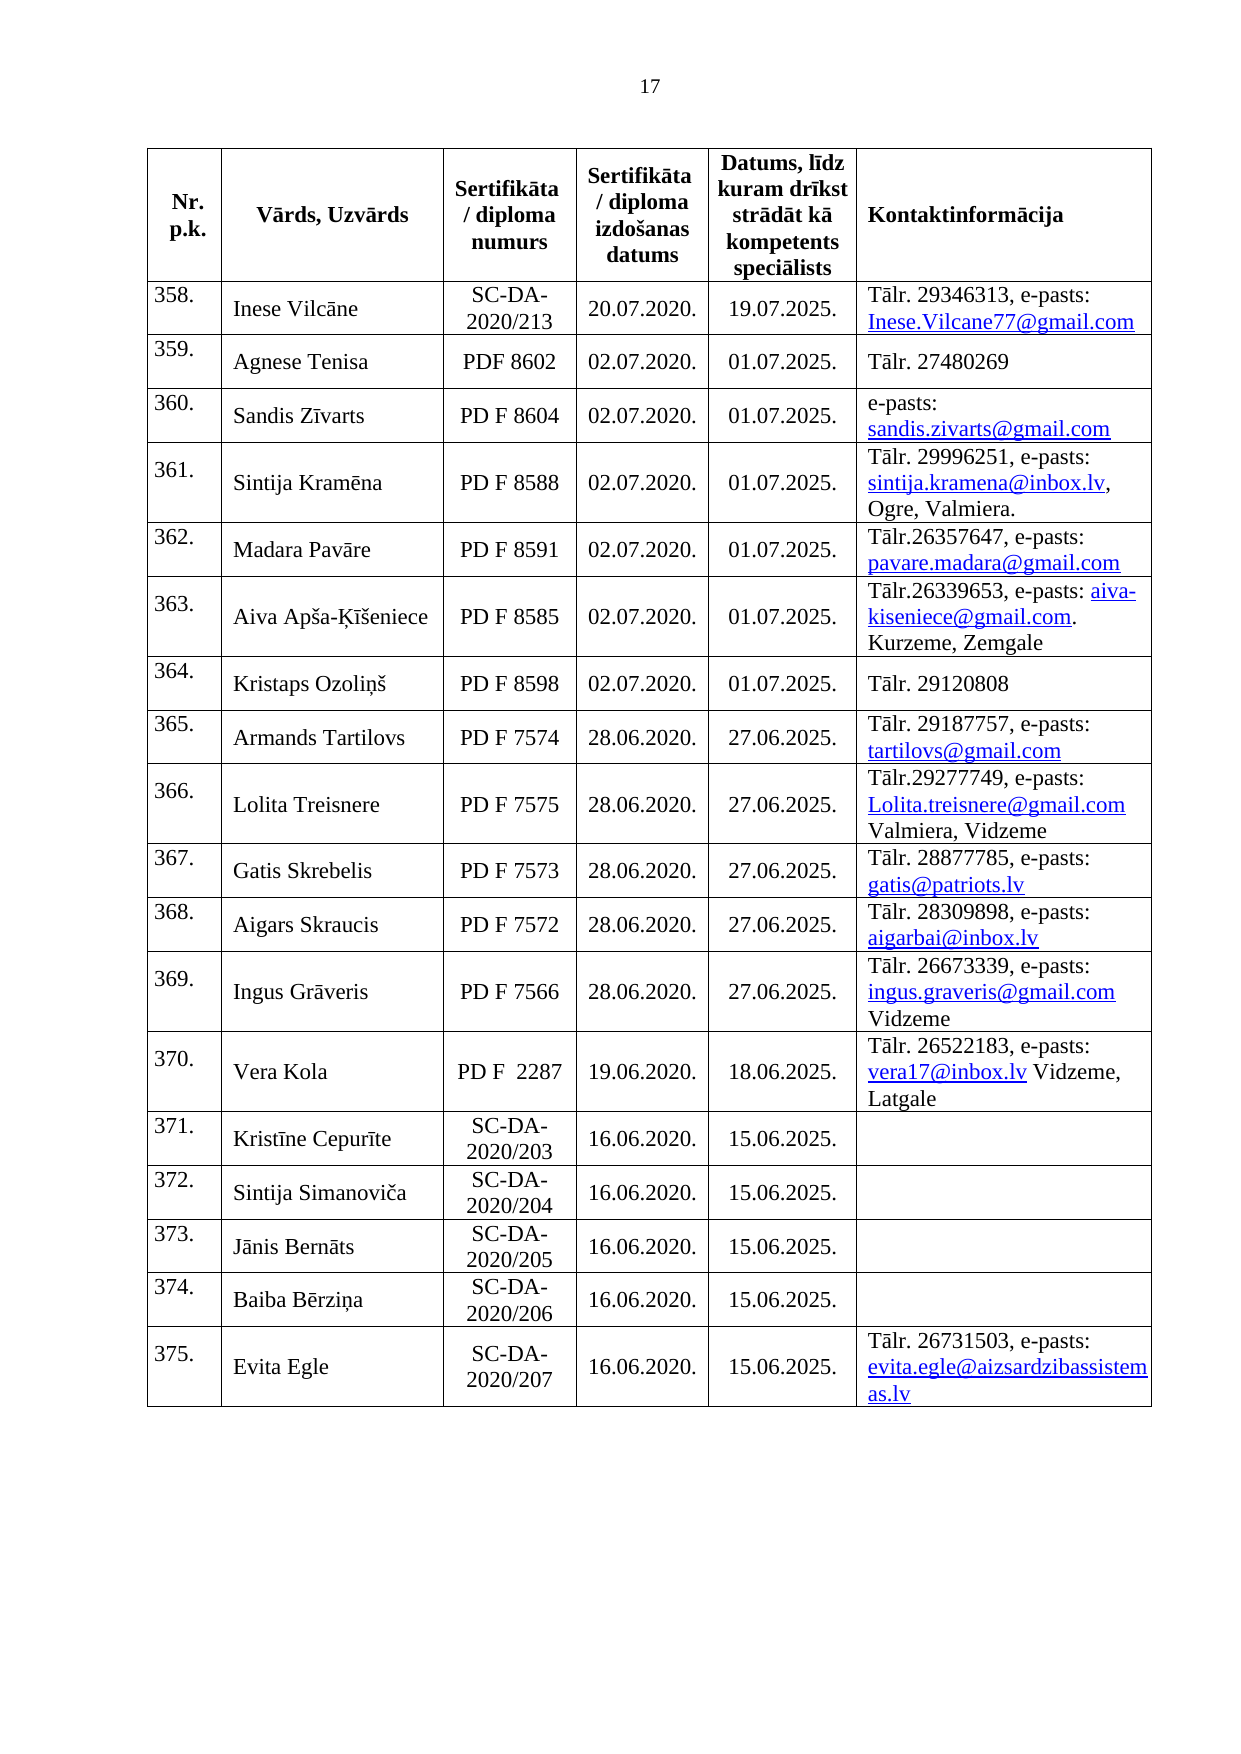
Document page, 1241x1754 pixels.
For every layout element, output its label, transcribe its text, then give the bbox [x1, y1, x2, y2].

table_cell Tālr. 29996251, e-pasts: sintija.kramena@inbox.lv, Ogre, Valmiera. [857, 443, 1151, 522]
table_cell Sintija Kramēna [222, 443, 443, 522]
table_cell 27.06.2025. [709, 764, 856, 843]
table_cell Tālr. 29120808 [857, 657, 1151, 709]
table_cell PD F 7573 [444, 844, 576, 897]
table_cell 16.06.2020. [577, 1166, 708, 1218]
table_cell 16.06.2020. [577, 1327, 708, 1406]
table_cell PD F 8588 [444, 443, 576, 522]
table_cell Tālr. 26673339, e-pasts: ingus.graveris@gmail.com Vidzeme [857, 952, 1151, 1031]
table_cell Aigars Skraucis [222, 898, 443, 951]
table_cell 02.07.2020. [577, 657, 708, 709]
table_cell [148, 711, 221, 763]
table_header Vārds, Uzvārds [222, 149, 443, 281]
table_cell 15.06.2025. [709, 1220, 856, 1272]
table_cell [148, 657, 221, 709]
table_cell 27.06.2025. [709, 898, 856, 951]
table_cell 01.07.2025. [709, 443, 856, 522]
table_cell Tālr.26339653, e-pasts: aiva-kiseniece@gmail.com. Kurzeme, Zemgale [857, 577, 1151, 656]
table_cell [148, 1273, 221, 1326]
table_cell 28.06.2020. [577, 764, 708, 843]
table_cell 16.06.2020. [577, 1273, 708, 1326]
table_cell [148, 577, 221, 656]
table_cell 16.06.2020. [577, 1220, 708, 1272]
table_cell Gatis Skrebelis [222, 844, 443, 897]
table_cell 01.07.2025. [709, 523, 856, 576]
table_cell [857, 1273, 1151, 1326]
table_cell PDF 8602 [444, 335, 576, 388]
table_header Nr. p.k. [148, 149, 221, 281]
table_cell Evita Egle [222, 1327, 443, 1406]
table_cell PD F 2287 [444, 1032, 576, 1111]
table_cell Inese Vilcāne [222, 282, 443, 334]
table_cell Tālr. 26522183, e-pasts: vera17@inbox.lv Vidzeme, Latgale [857, 1032, 1151, 1111]
table_cell Tālr. 29346313, e-pasts: Inese.Vilcane77@gmail.com [857, 282, 1151, 334]
table_cell [148, 389, 221, 442]
table_cell 27.06.2025. [709, 711, 856, 763]
table_cell 02.07.2020. [577, 523, 708, 576]
table_cell [148, 764, 221, 843]
table_cell [857, 1220, 1151, 1272]
table_cell SC-DA-2020/213 [444, 282, 576, 334]
table_cell SC-DA-2020/203 [444, 1112, 576, 1165]
table_cell [148, 898, 221, 951]
table_cell [148, 282, 221, 334]
table_cell PD F 7566 [444, 952, 576, 1031]
table_cell 19.06.2020. [577, 1032, 708, 1111]
table_cell 19.07.2025. [709, 282, 856, 334]
table_cell Baiba Bērziņa [222, 1273, 443, 1326]
table_cell [148, 1166, 221, 1218]
table_cell Agnese Tenisa [222, 335, 443, 388]
table_cell 15.06.2025. [709, 1112, 856, 1165]
table_cell PD F 7575 [444, 764, 576, 843]
table_cell 16.06.2020. [577, 1112, 708, 1165]
table_cell Armands Tartilovs [222, 711, 443, 763]
table_cell Tālr. 29187757, e-pasts: tartilovs@gmail.com [857, 711, 1151, 763]
table_cell [148, 1327, 221, 1406]
table_cell [857, 1112, 1151, 1165]
table_cell [148, 1032, 221, 1111]
table_cell 01.07.2025. [709, 335, 856, 388]
table_cell PD F 7574 [444, 711, 576, 763]
table_cell 27.06.2025. [709, 952, 856, 1031]
table_cell Madara Pavāre [222, 523, 443, 576]
table_cell PD F 8585 [444, 577, 576, 656]
table_cell SC-DA-2020/206 [444, 1273, 576, 1326]
table_cell Aiva Apša-Ķīšeniece [222, 577, 443, 656]
table_cell Sandis Zīvarts [222, 389, 443, 442]
table_cell 15.06.2025. [709, 1166, 856, 1218]
table_cell 28.06.2020. [577, 711, 708, 763]
table_cell SC-DA-2020/205 [444, 1220, 576, 1272]
table_cell 20.07.2020. [577, 282, 708, 334]
table_cell 01.07.2025. [709, 577, 856, 656]
table_cell 28.06.2020. [577, 844, 708, 897]
table_header Sertifikāta / diploma numurs [444, 149, 576, 281]
table_header Datums, līdz kuram drīkst strādāt kā kompetents speciālists [709, 149, 856, 281]
table_cell Tālr. 28877785, e-pasts: gatis@patriots.lv [857, 844, 1151, 897]
table_cell SC-DA-2020/207 [444, 1327, 576, 1406]
table_cell [148, 523, 221, 576]
table_cell 02.07.2020. [577, 577, 708, 656]
table_cell 28.06.2020. [577, 898, 708, 951]
table_cell e-pasts: sandis.zivarts@gmail.com [857, 389, 1151, 442]
table_cell Jānis Bernāts [222, 1220, 443, 1272]
table_cell 01.07.2025. [709, 657, 856, 709]
table_cell PD F 8598 [444, 657, 576, 709]
table_cell 02.07.2020. [577, 443, 708, 522]
table_cell [148, 443, 221, 522]
table_cell 02.07.2020. [577, 335, 708, 388]
table_cell Lolita Treisnere [222, 764, 443, 843]
table_cell Tālr. 28309898, e-pasts: aigarbai@inbox.lv [857, 898, 1151, 951]
table_cell [148, 952, 221, 1031]
table_cell Vera Kola [222, 1032, 443, 1111]
table_cell 28.06.2020. [577, 952, 708, 1031]
table_cell Tālr. 27480269 [857, 335, 1151, 388]
table_cell SC-DA-2020/204 [444, 1166, 576, 1218]
table_cell PD F 7572 [444, 898, 576, 951]
table_cell Tālr. 26731503, e-pasts: evita.egle@aizsardzibassistemas.lv [857, 1327, 1151, 1406]
table_cell [148, 1112, 221, 1165]
table_cell Tālr.29277749, e-pasts: Lolita.treisnere@gmail.com Valmiera, Vidzeme [857, 764, 1151, 843]
table_cell [148, 335, 221, 388]
table_cell [148, 844, 221, 897]
table_header Sertifikāta / diploma izdošanas datums [577, 149, 708, 281]
table_cell [148, 1220, 221, 1272]
table_cell 02.07.2020. [577, 389, 708, 442]
table_cell Tālr.26357647, e-pasts: pavare.madara@gmail.com [857, 523, 1151, 576]
table_cell 15.06.2025. [709, 1327, 856, 1406]
table_cell 18.06.2025. [709, 1032, 856, 1111]
table_cell Sintija Simanoviča [222, 1166, 443, 1218]
table_cell PD F 8604 [444, 389, 576, 442]
table_cell Ingus Grāveris [222, 952, 443, 1031]
table_cell [857, 1166, 1151, 1218]
table_cell Kristīne Cepurīte [222, 1112, 443, 1165]
table_cell 15.06.2025. [709, 1273, 856, 1326]
table_cell Kristaps Ozoliņš [222, 657, 443, 709]
table_header Kontaktinformācija [857, 149, 1151, 281]
table_cell 27.06.2025. [709, 844, 856, 897]
table_cell PD F 8591 [444, 523, 576, 576]
table_cell 01.07.2025. [709, 389, 856, 442]
